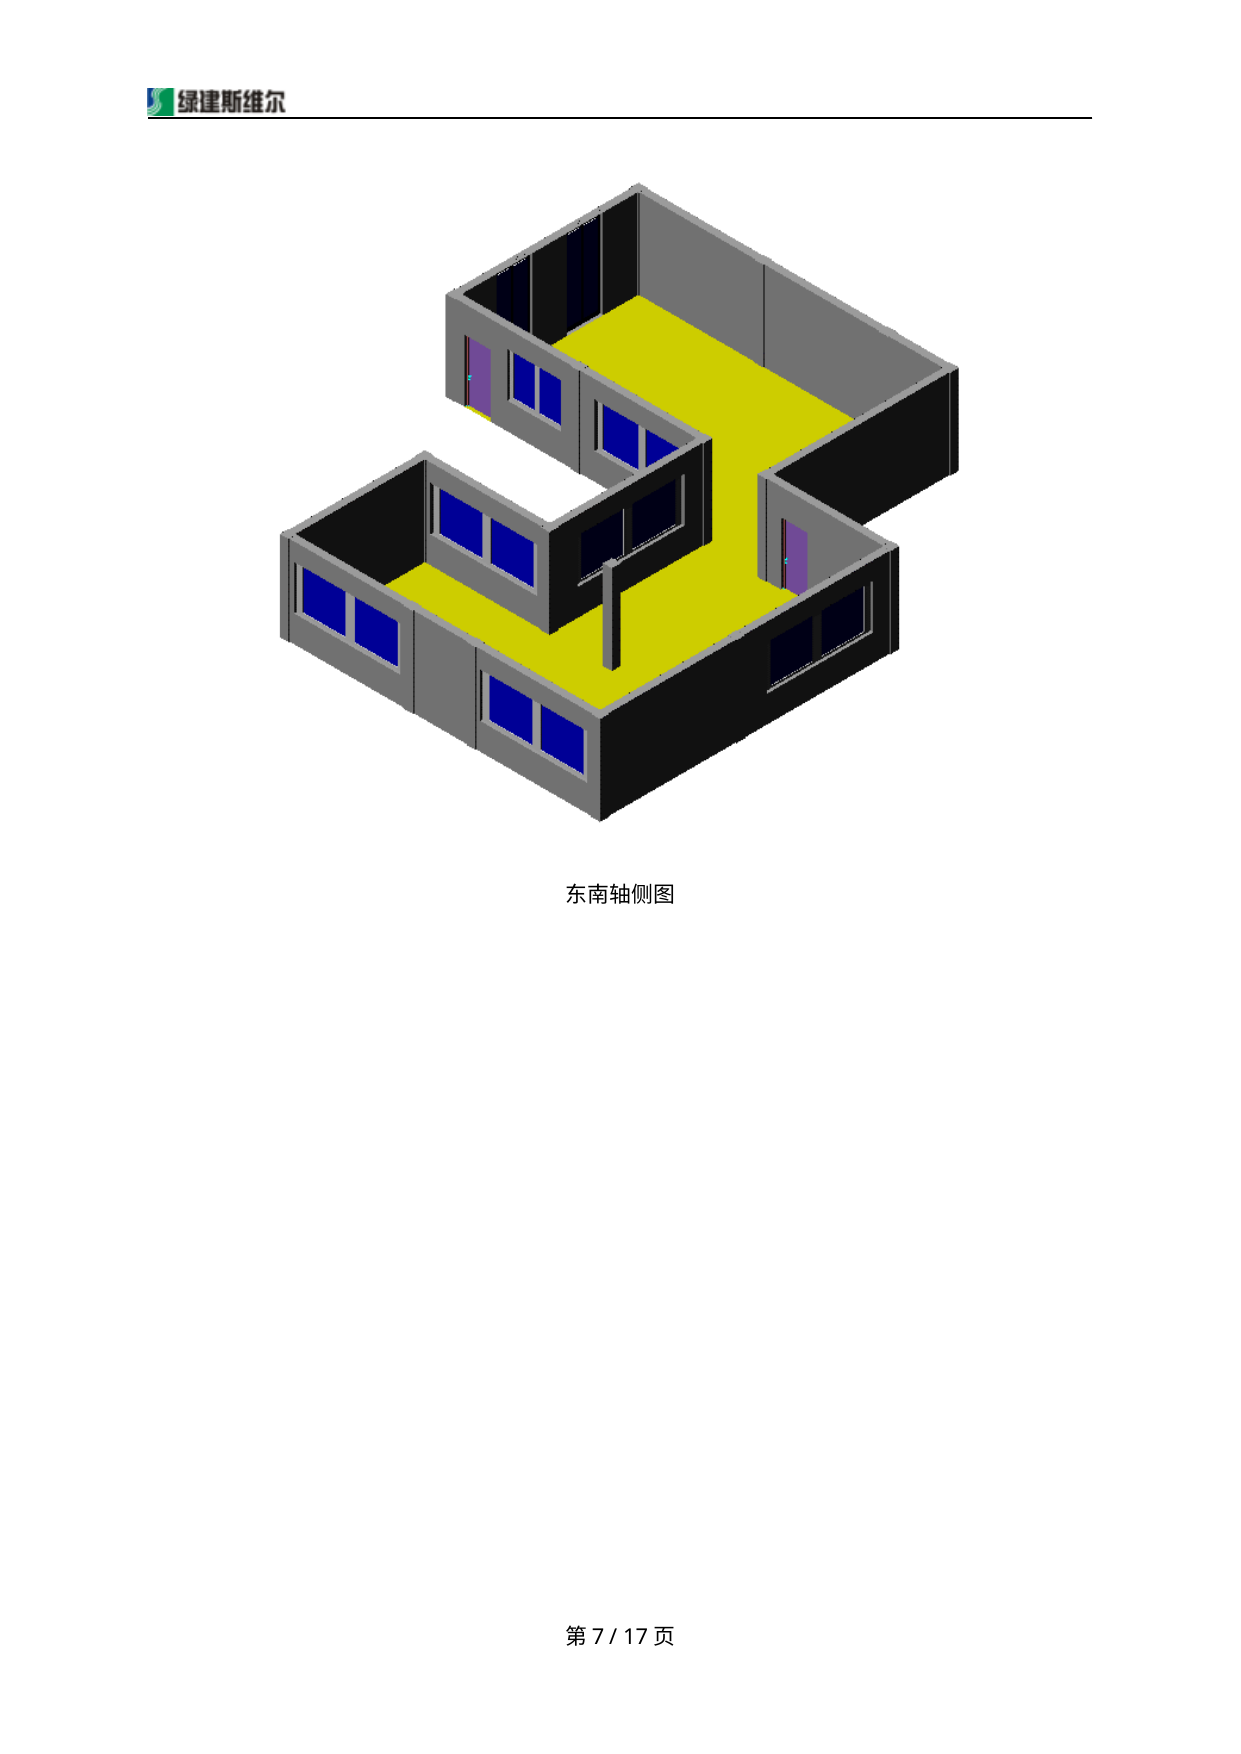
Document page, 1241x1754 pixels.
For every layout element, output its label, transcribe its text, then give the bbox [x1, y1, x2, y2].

picture [155, 161, 1085, 845]
text 东南轴侧图 [148, 877, 1092, 909]
picture [147, 88, 289, 116]
